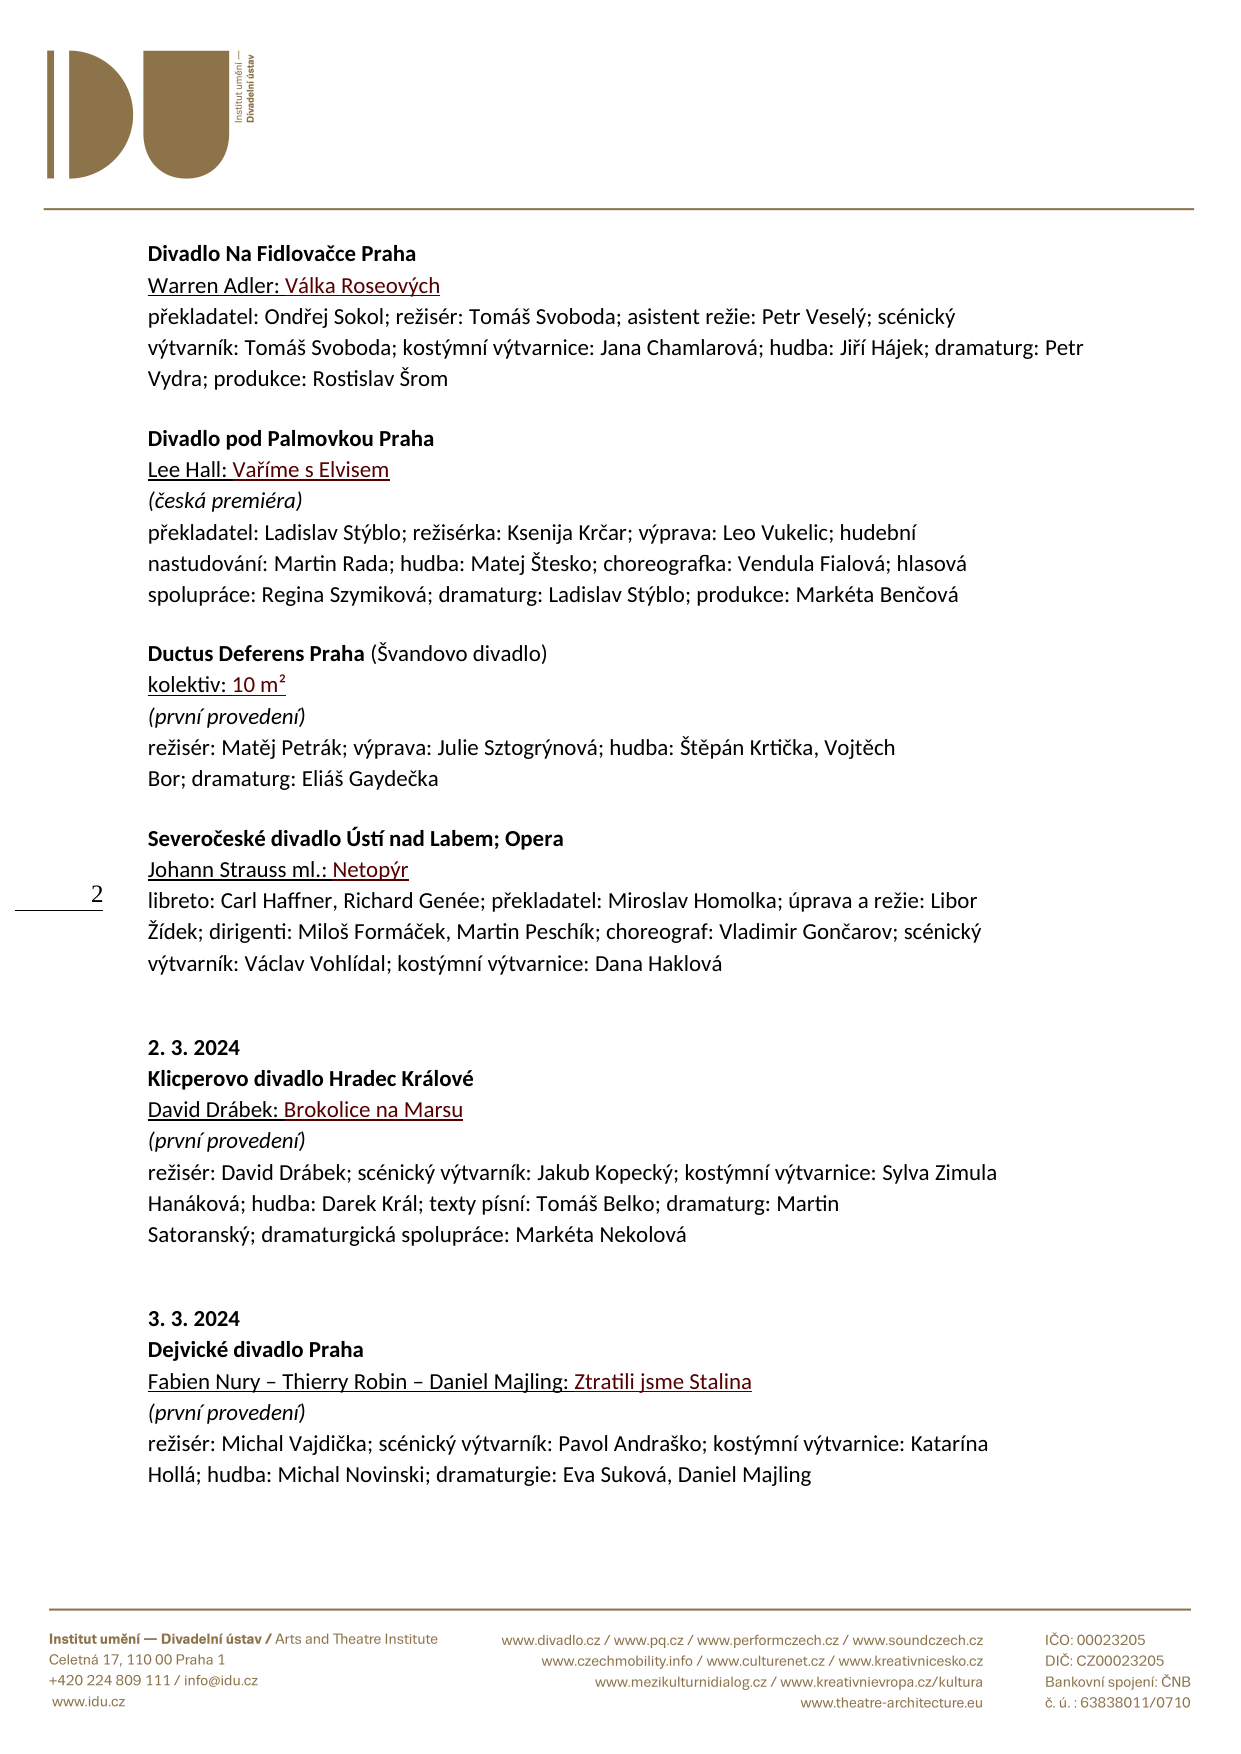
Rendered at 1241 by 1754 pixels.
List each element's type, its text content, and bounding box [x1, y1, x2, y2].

text (první provedení) [148, 1123, 1093, 1154]
text Lee Hall: Vaříme s Elvisem [148, 452, 1093, 483]
text Divadlo Na Fidlovačce Praha [148, 236, 1093, 268]
text Warren Adler: Válka Roseových [148, 268, 1093, 299]
text Ductus Deferens Praha (Švandovo divadlo) [148, 636, 1093, 667]
text 2. 3. 2024 [148, 1033, 1093, 1061]
text Divadlo pod Palmovkou Praha [148, 421, 1093, 452]
picture [0, 1600, 1239, 1752]
text (česká premiéra) [148, 483, 1093, 514]
text překladatel: Ondřej Sokol; režisér: Tomáš Svoboda; asistent režie: Petr Veselý; scénický výtvarník: Tomáš Svoboda; kostýmní výtvarnice: Jana Chamlarová; hudba: Jiří Hájek; dramaturg: Petr Vydra; produkce: Rostislav Šrom [148, 299, 1093, 393]
text kolektiv: 10 m² [148, 667, 1093, 699]
text libreto: Carl Haffner, Richard Genée; překladatel: Miroslav Homolka; úprava a režie: Libor Žídek; dirigenti: Miloš Formáček, Martin Peschík; choreograf: Vladimir Gončarov; scénický výtvarník: Václav Vohlídal; kostýmní výtvarnice: Dana Haklová [148, 883, 1093, 977]
text Severočeské divadlo Ústí nad Labem; Opera [148, 820, 1093, 852]
text Dejvické divadlo Praha [148, 1332, 1093, 1363]
text Klicperovo divadlo Hradec Králové [148, 1061, 1093, 1092]
text 3. 3. 2024 [148, 1304, 1093, 1332]
text (první provedení) [148, 699, 1093, 730]
text (první provedení) [148, 1395, 1093, 1426]
text David Drábek: Brokolice na Marsu [148, 1092, 1093, 1123]
text režisér: Matěj Petrák; výprava: Julie Sztogrýnová; hudba: Štěpán Krtička, Vojtěch Bor; dramaturg: Eliáš Gaydečka [148, 730, 1093, 792]
text Johann Strauss ml.: Netopýr [148, 852, 1093, 883]
text režisér: David Drábek; scénický výtvarník: Jakub Kopecký; kostýmní výtvarnice: Sylva Zimula Hanáková; hudba: Darek Král; texty písní: Tomáš Belko; dramaturg: Martin Satoranský; dramaturgická spolupráce: Markéta Nekolová [148, 1154, 1093, 1248]
text Fabien Nury – Thierry Robin – Daniel Majling: Ztratili jsme Stalina [148, 1363, 1093, 1395]
text překladatel: Ladislav Stýblo; režisérka: Ksenija Krčar; výprava: Leo Vukelic; hudební nastudování: Martin Rada; hudba: Matej Štesko; choreografka: Vendula Fialová; hlasová spolupráce: Regina Szymiková; dramaturg: Ladislav Stýblo; produkce: Markéta Benčová [148, 514, 1093, 608]
picture [0, 0, 1239, 216]
text režisér: Michal Vajdička; scénický výtvarník: Pavol Andraško; kostýmní výtvarnice: Katarína Hollá; hudba: Michal Novinski; dramaturgie: Eva Suková, Daniel Majling [148, 1426, 1093, 1488]
